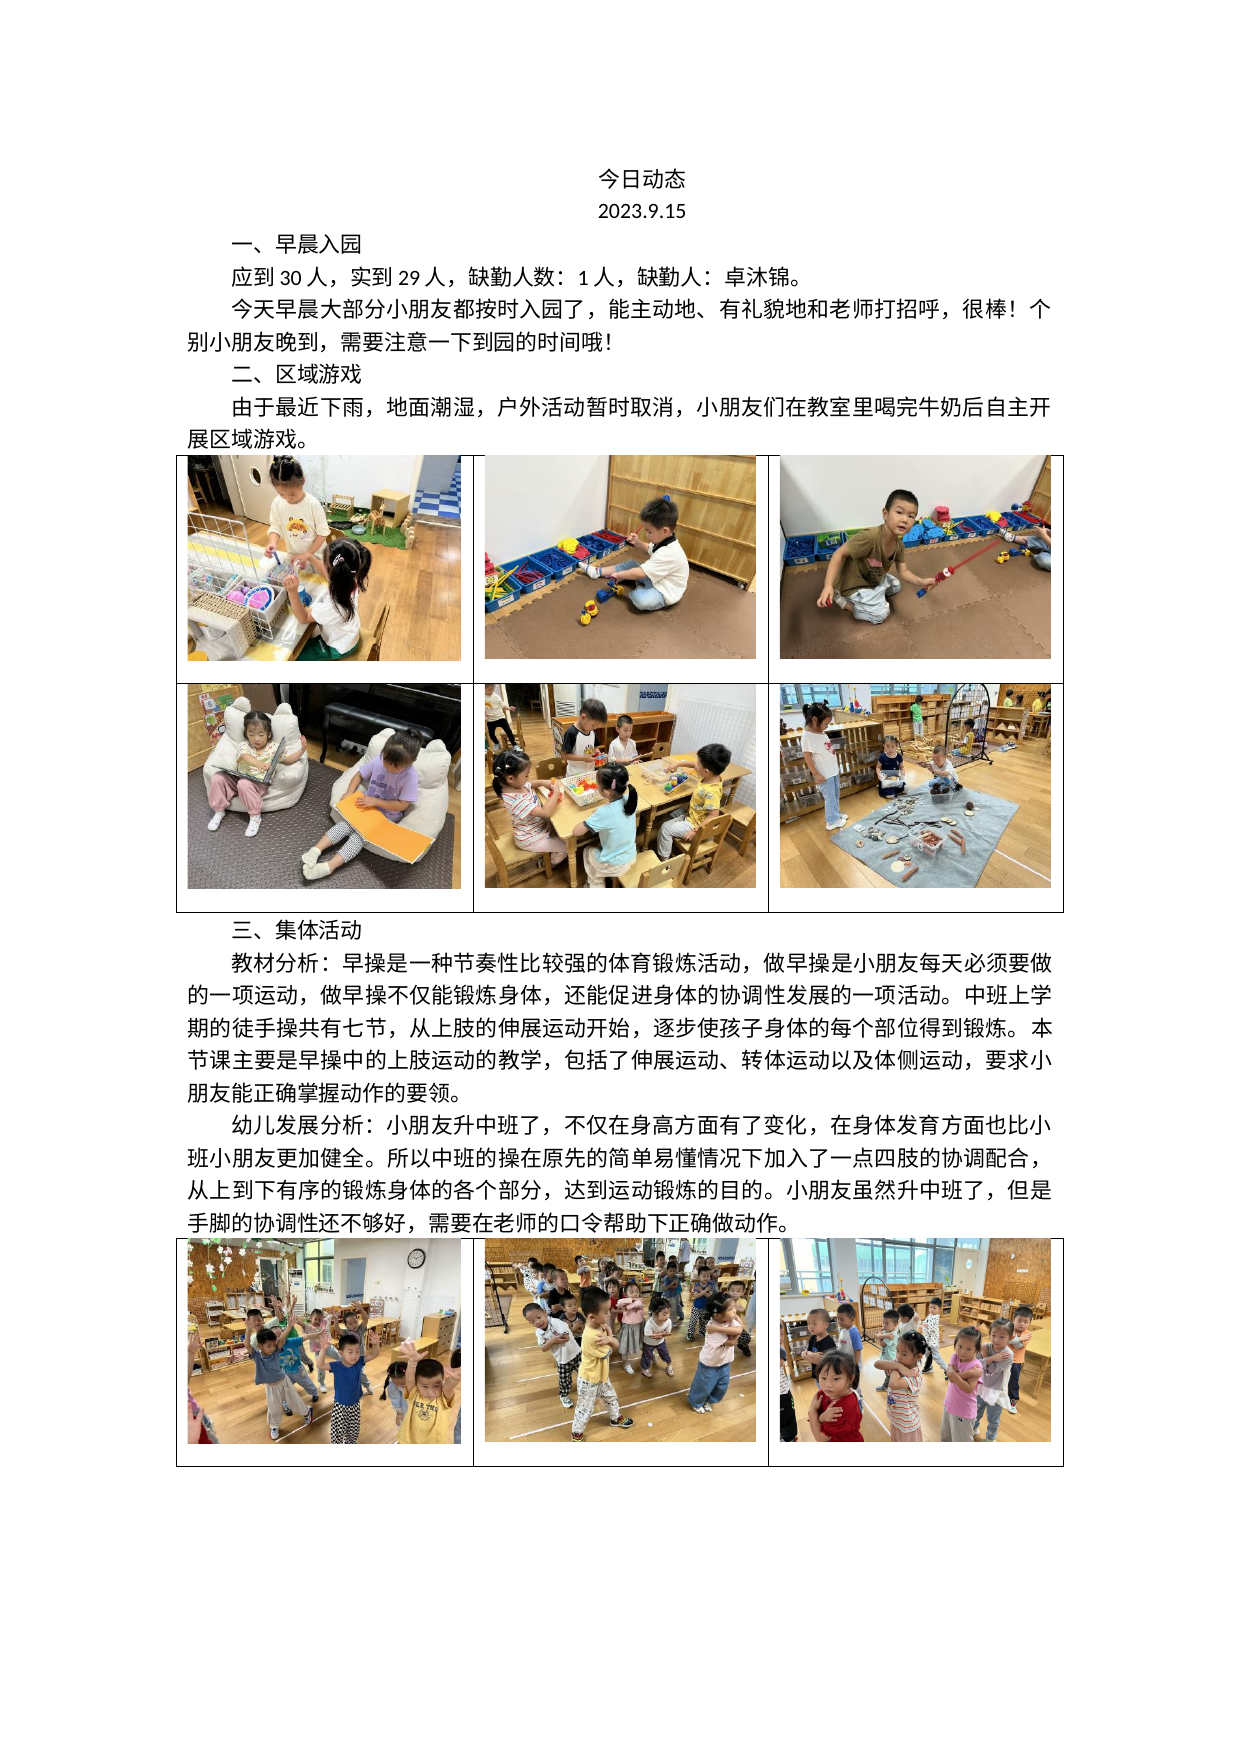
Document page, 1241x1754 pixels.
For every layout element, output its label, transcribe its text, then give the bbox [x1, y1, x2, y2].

table_header [177, 1239, 473, 1466]
list 应到30人，实到29人，缺勤人数：1人，缺勤人：卓沐锦。 [187, 259, 1053, 292]
table_header [474, 1239, 768, 1466]
table_header [177, 456, 473, 683]
text 2023.9.15 [187, 194, 1053, 227]
picture [779, 455, 1051, 659]
table_cell [474, 684, 768, 912]
table_header [769, 1239, 1063, 1466]
text 幼儿发展分析：小朋友升中班了，不仅在身高方面有了变化，在身体发育方面也比小班小朋友更加健全。所以中班的操在原先的简单易懂情况下加入了一点四肢的协调配合，从上到下有序的锻炼身体的各个部分，达到运动锻炼的目的。小朋友虽然升中班了，但是手脚的协调性还不够好，需要在老师的口令帮助下正确做动作。 [187, 1108, 1053, 1238]
list 今天早晨大部分小朋友都按时入园了，能主动地、有礼貌地和老师打招呼，很棒！个别小朋友晚到，需要注意一下到园的时间哦！ [187, 292, 1053, 357]
text 今日动态 [187, 162, 1053, 194]
table_cell [177, 684, 473, 912]
table_cell [769, 684, 1063, 912]
list 由于最近下雨，地面潮湿，户外活动暂时取消，小朋友们在教室里喝完牛奶后自主开展区域游戏。 [187, 389, 1053, 454]
list 集体活动 [187, 913, 1053, 945]
picture [187, 1238, 461, 1444]
table_header [474, 456, 768, 683]
picture [484, 455, 756, 659]
list 早晨入园 [187, 227, 1053, 259]
picture [779, 1238, 1051, 1442]
picture [484, 684, 756, 888]
table_header [769, 456, 1063, 683]
text 教材分析：早操是一种节奏性比较强的体育锻炼活动，做早操是小朋友每天必须要做的一项运动，做早操不仅能锻炼身体，还能促进身体的协调性发展的一项活动。中班上学期的徒手操共有七节，从上肢的伸展运动开始，逐步使孩子身体的每个部位得到锻炼。本节课主要是早操中的上肢运动的教学，包括了伸展运动、转体运动以及体侧运动，要求小朋友能正确掌握动作的要领。 [187, 945, 1053, 1108]
list 区域游戏 [187, 357, 1053, 389]
picture [484, 1238, 756, 1442]
picture [187, 684, 461, 889]
picture [779, 684, 1051, 888]
picture [187, 455, 461, 661]
